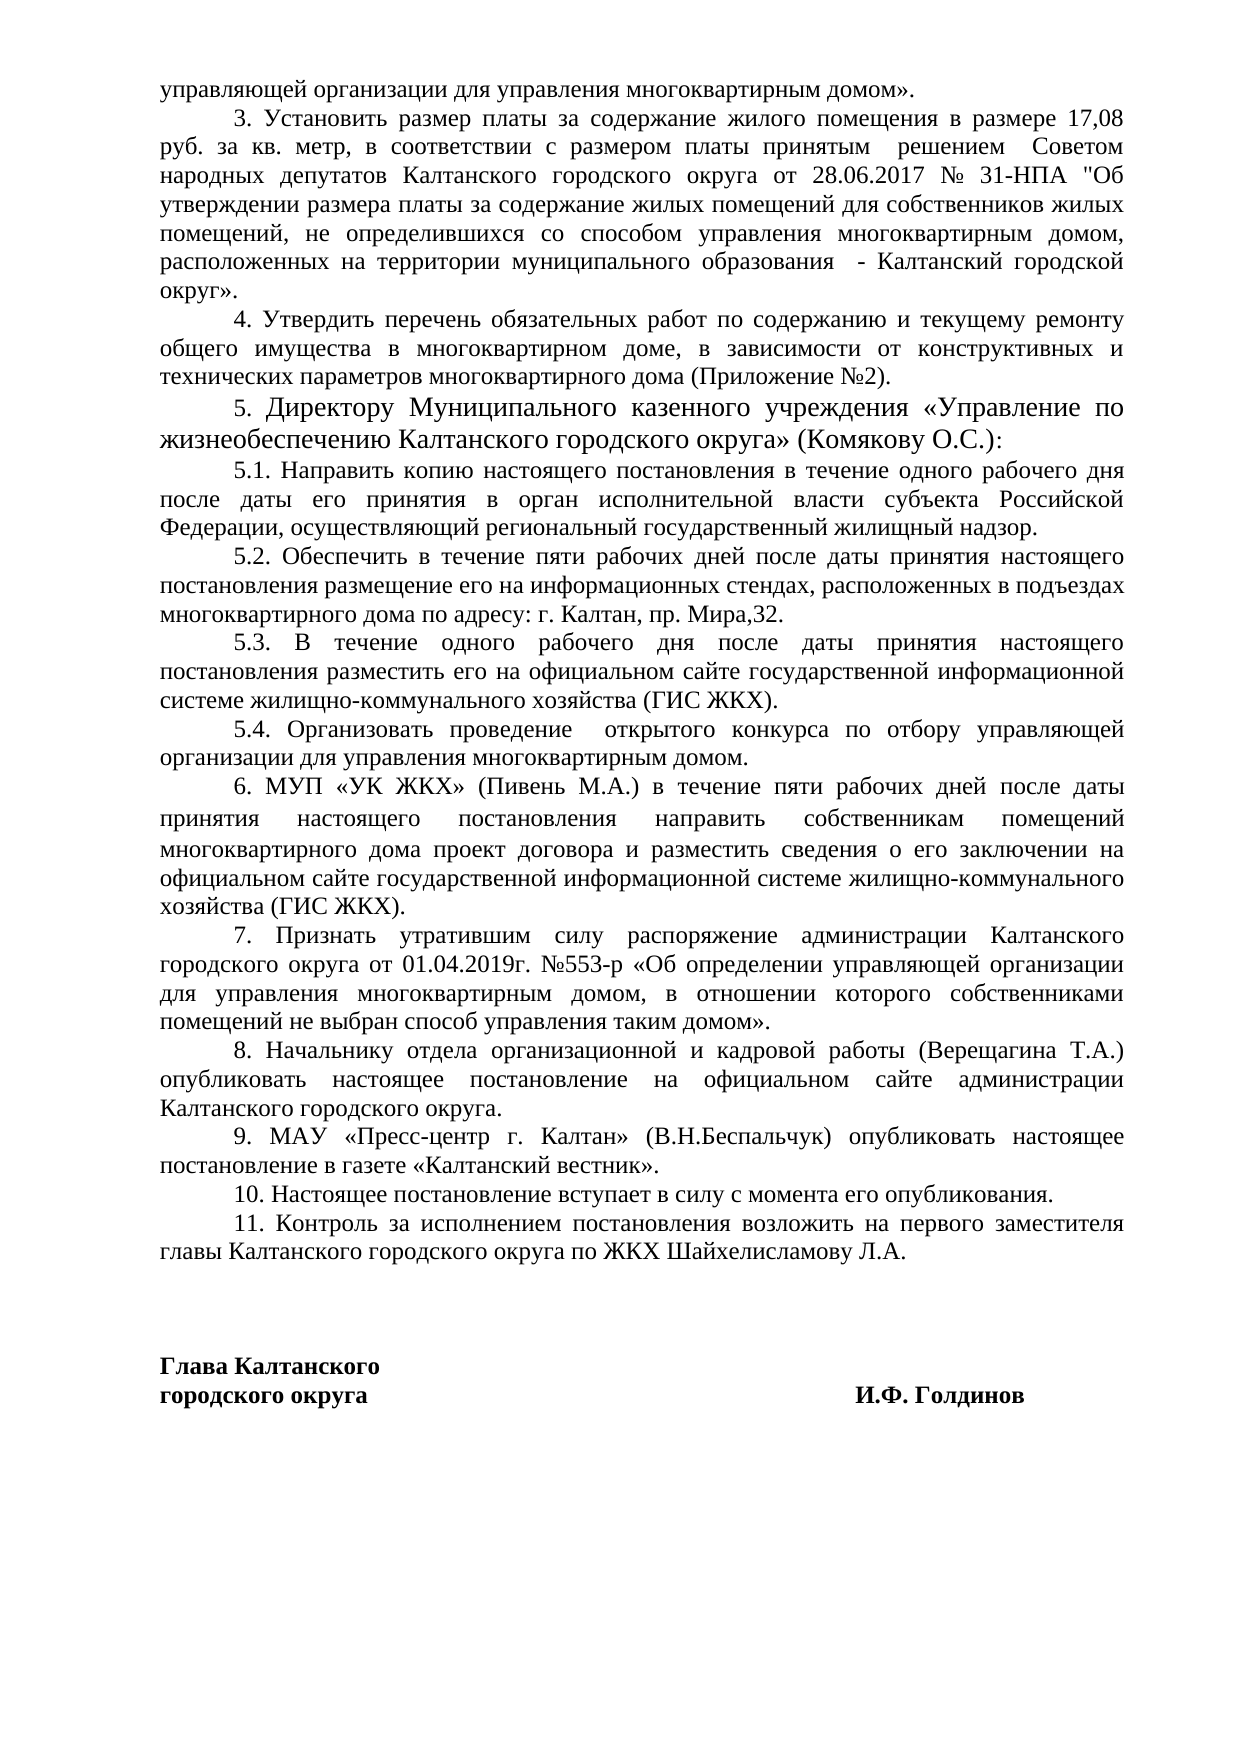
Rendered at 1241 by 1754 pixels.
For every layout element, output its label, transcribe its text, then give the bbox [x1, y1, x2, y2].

text 3. Установить размер платы за содержание жилого помещения в размере 17,08 руб. за кв. метр, в соответствии с размером платы принятым решением Советом народных депутатов Калтанского городского округа от 28.06.2017 № 31-НПА "Об утверждении размера платы за содержание жилых помещений для собственников жилых помещений, не определившихся со способом управления многоквартирным домом, расположенных на территории муниципального образования - Калтанский городской округ». [159, 103, 1125, 304]
text 8. Начальнику отдела организационной и кадровой работы (Верещагина Т.А.) опубликовать настоящее постановление на официальном сайте администрации Калтанского городского округа. [159, 1035, 1125, 1121]
text 5.2. Обеспечить в течение пяти рабочих дней после даты принятия настоящего постановления размещение его на информационных стендах, расположенных в подъездах многоквартирного дома по адресу: г. Калтан, пр. Мира,32. [159, 541, 1125, 627]
text 7. Признать утратившим силу распоряжение администрации Калтанского городского округа от 01.04.2019г. №553-р «Об определении управляющей организации для управления многоквартирным домом, в отношении которого собственниками помещений не выбран способ управления таким домом». [159, 920, 1125, 1035]
text 11. Контроль за исполнением постановления возложить на первого заместителя главы Калтанского городского округа по ЖКХ Шайхелисламову Л.А. [159, 1208, 1125, 1265]
text 4. Утвердить перечень обязательных работ по содержанию и текущему ремонту общего имущества в многоквартирном доме, в зависимости от конструктивных и технических параметров многоквартирного дома (Приложение №2). [159, 304, 1125, 390]
text 5.4. Организовать проведение открытого конкурса по отбору управляющей организации для управления многоквартирным домом. [159, 714, 1125, 771]
text 6. МУП «УК ЖКХ» (Пивень М.А.) в течение пяти рабочих дней после даты принятия настоящего постановления направить собственникам помещений многоквартирного дома проект договора и разместить сведения о его заключении на официальном сайте государственной информационной системе жилищно-коммунального хозяйства (ГИС ЖКХ). [159, 771, 1125, 920]
text 9. МАУ «Пресс-центр г. Калтан» (В.Н.Беспальчук) опубликовать настоящее постановление в газете «Калтанский вестник». [159, 1121, 1125, 1179]
text Глава Калтанского [159, 1351, 1125, 1380]
text 5.1. Направить копию настоящего постановления в течение одного рабочего дня после даты его принятия в орган исполнительной власти субъекта Российской Федерации, осуществляющий региональный государственный жилищный надзор. [159, 455, 1125, 541]
text 5.3. В течение одного рабочего дня после даты принятия настоящего постановления разместить его на официальном сайте государственной информационной системе жилищно-коммунального хозяйства (ГИС ЖКХ). [159, 627, 1125, 714]
text городского округа И.Ф. Голдинов [159, 1380, 1125, 1409]
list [159, 74, 1125, 103]
text 10. Настоящее постановление вступает в силу с момента его опубликования. [159, 1179, 1125, 1208]
text 5. Директору Муниципального казенного учреждения «Управление по жизнеобеспечению Калтанского городского округа» (Комякову О.С.): [159, 390, 1125, 455]
